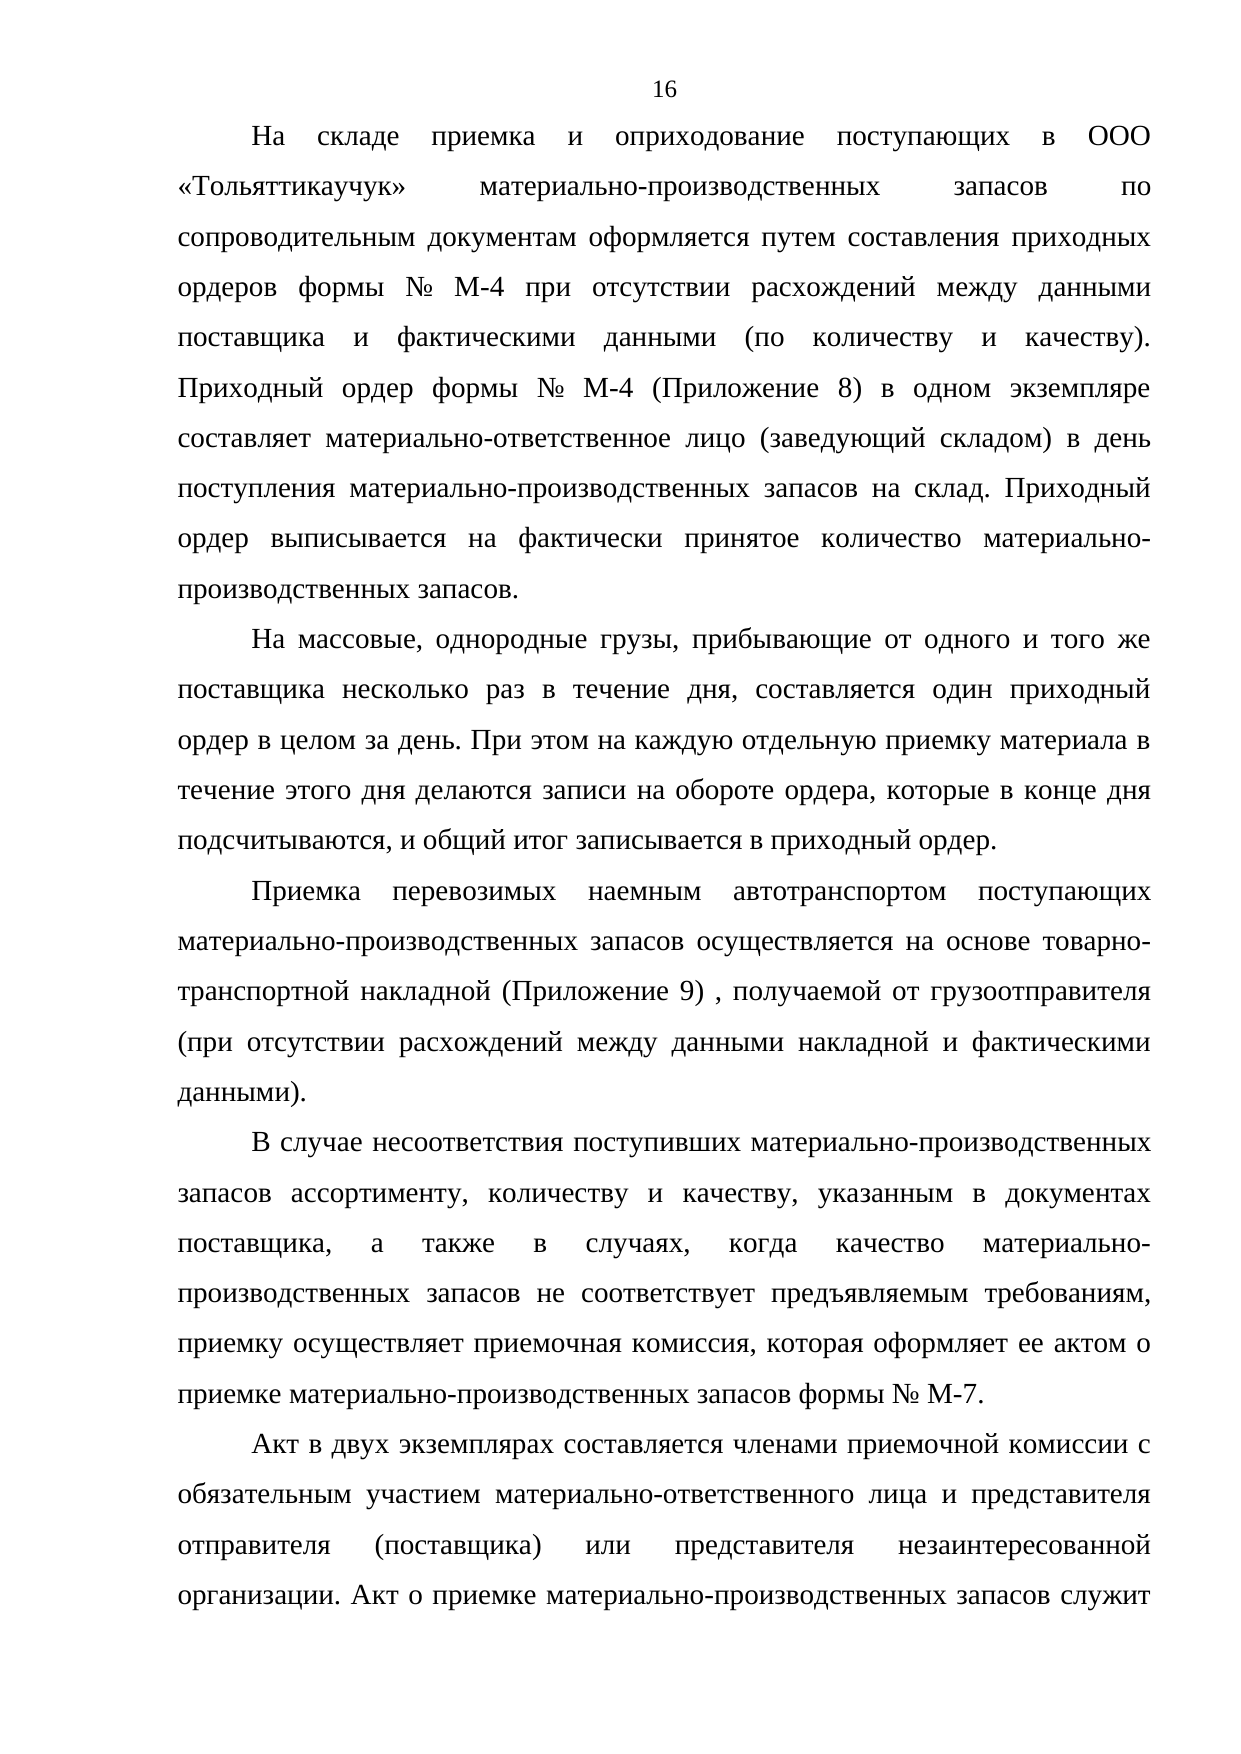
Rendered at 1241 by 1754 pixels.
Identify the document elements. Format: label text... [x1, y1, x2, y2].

text На складе приемка и оприходование поступающих в ООО «Тольяттикаучук» материально-производственных запасов по сопроводительным документам оформляется путем составления приходных ордеров формы № М-4 при отсутствии расхождений между данными поставщика и фактическими данными (по количеству и качеству). Приходный ордер формы № М-4 (Приложение 8) в одном экземпляре составляет материально-ответственное лицо (заведующий складом) в день поступления материально-производственных запасов на склад. Приходный ордер выписывается на фактически принятое количество материально-производственных запасов. [177, 118, 1152, 604]
text На массовые, однородные грузы, прибывающие от одного и того же поставщика несколько раз в течение дня, составляется один приходный ордер в целом за день. При этом на каждую отдельную приемку материала в течение этого дня делаются записи на обороте ордера, которые в конце дня подсчитываются, и общий итог записывается в приходный ордер. [177, 621, 1152, 856]
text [177, 1426, 1152, 1611]
text Приемка перевозимых наемным автотранспортом поступающих материально-производственных запасов осуществляется на основе товарно-транспортной накладной (Приложение 9) , получаемой от грузоотправителя (при отсутствии расхождений между данными накладной и фактическими данными). [177, 873, 1152, 1108]
text В случае несоответствия поступивших материально-производственных запасов ассортименту, количеству и качеству, указанным в документах поставщика, а также в случаях, когда качество материально-производственных запасов не соответствует предъявляемым требованиям, приемку осуществляет приемочная комиссия, которая оформляет ее актом о приемке материально-производственных запасов формы № М-7. [177, 1124, 1152, 1409]
